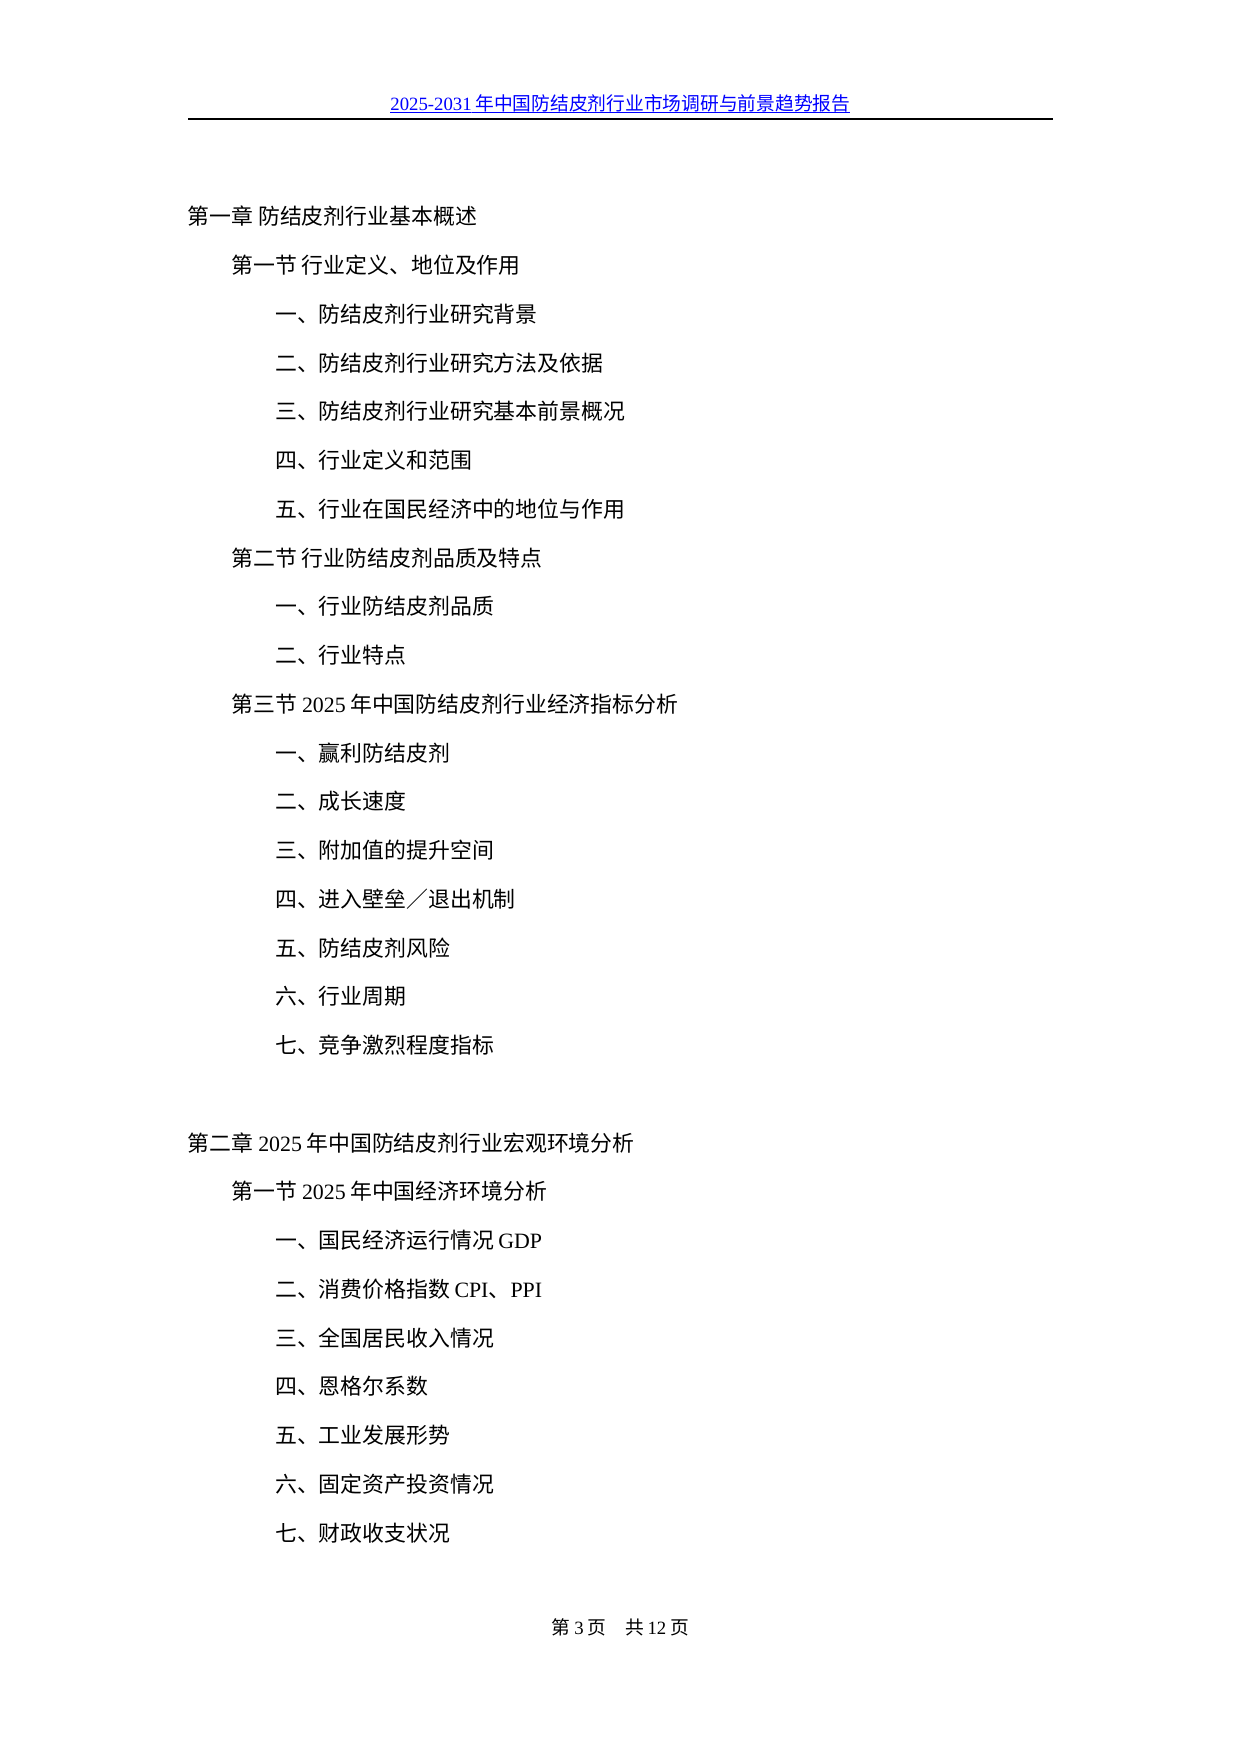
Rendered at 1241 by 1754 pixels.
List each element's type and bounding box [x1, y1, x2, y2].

text [187, 150, 1053, 1548]
